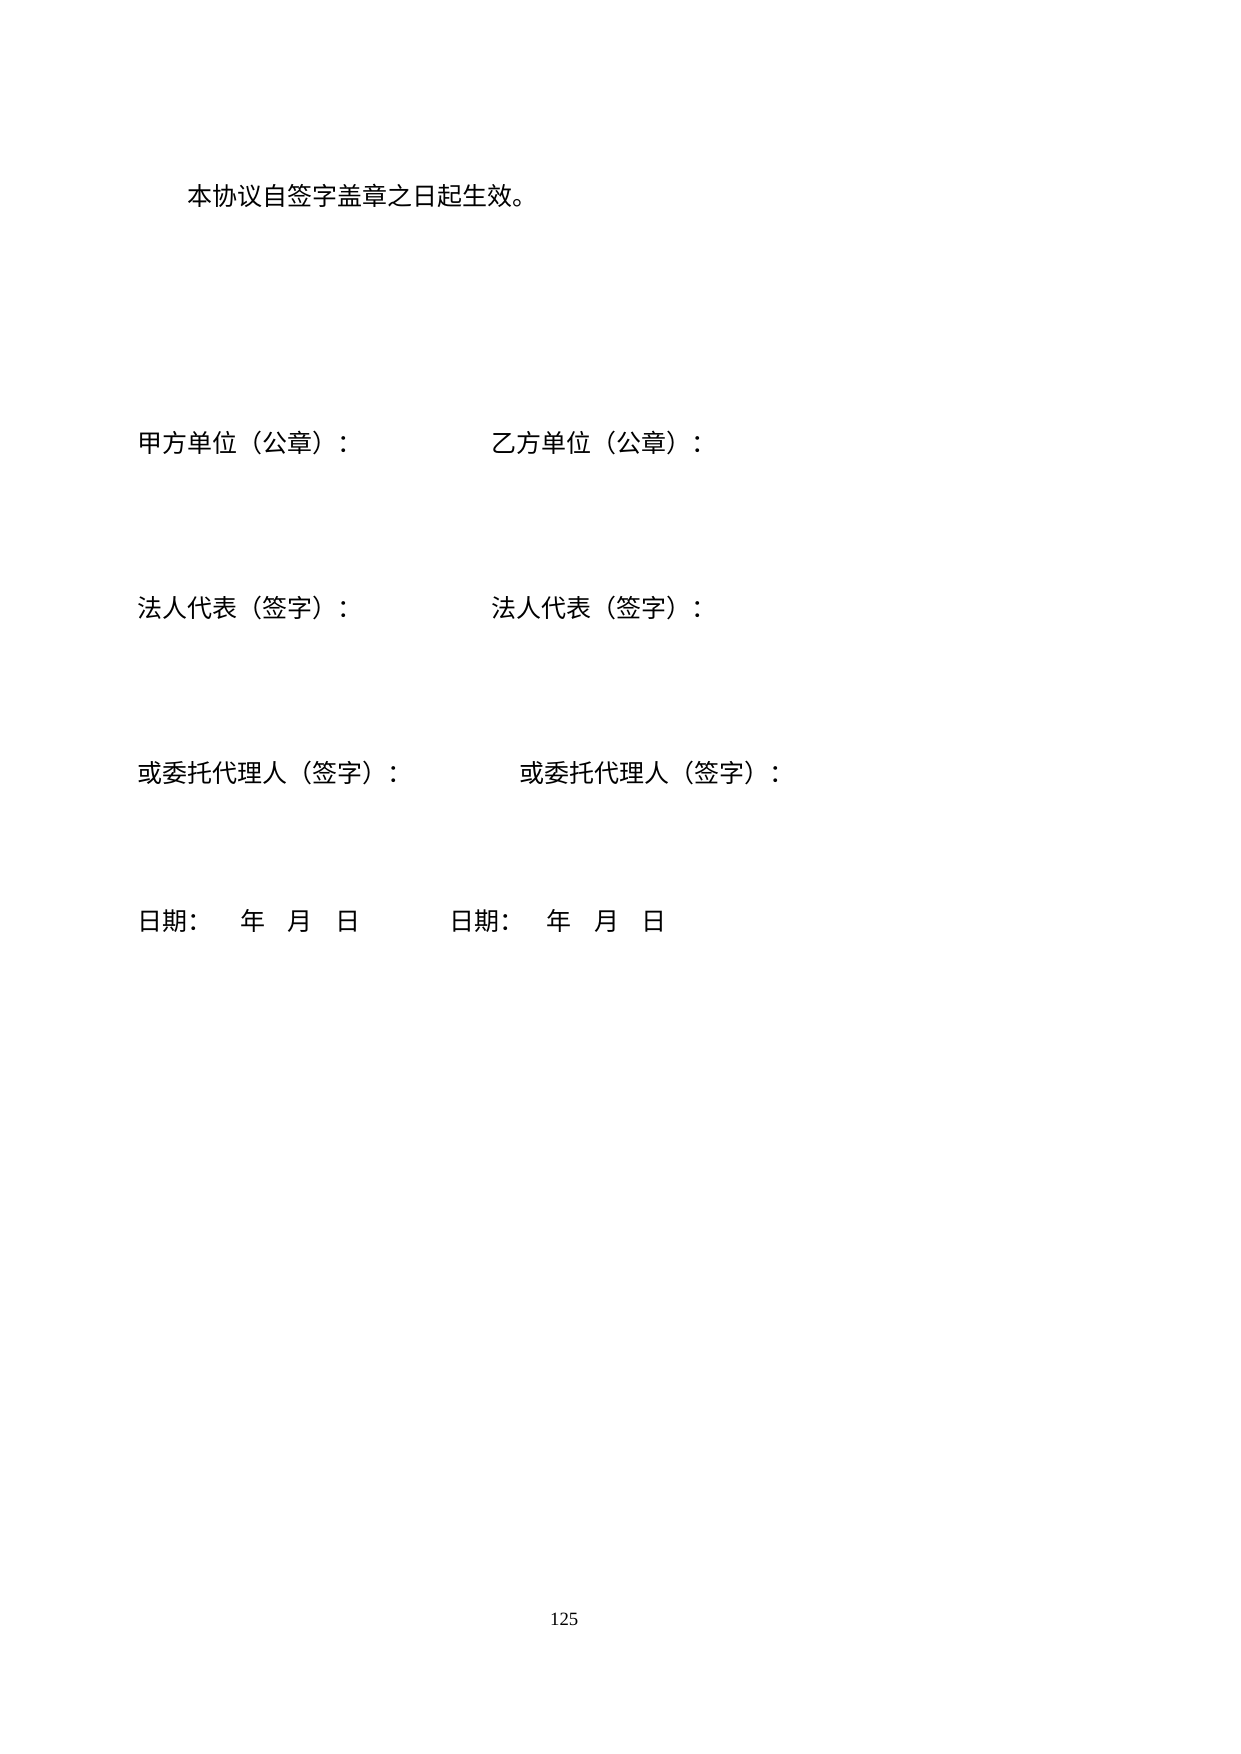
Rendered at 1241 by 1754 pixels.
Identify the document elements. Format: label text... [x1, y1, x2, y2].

text 日期： 年 月 日 日期： 年 月 日 [137, 887, 1112, 952]
text 甲方单位（公章）： 乙方单位（公章）： [137, 409, 1112, 474]
text 或委托代理人（签字）： 或委托代理人（签字）： [137, 739, 1112, 804]
text 法人代表（签字）： 法人代表（签字）： [137, 574, 1112, 639]
text 本协议自签字盖章之日起生效。 [137, 162, 1112, 227]
